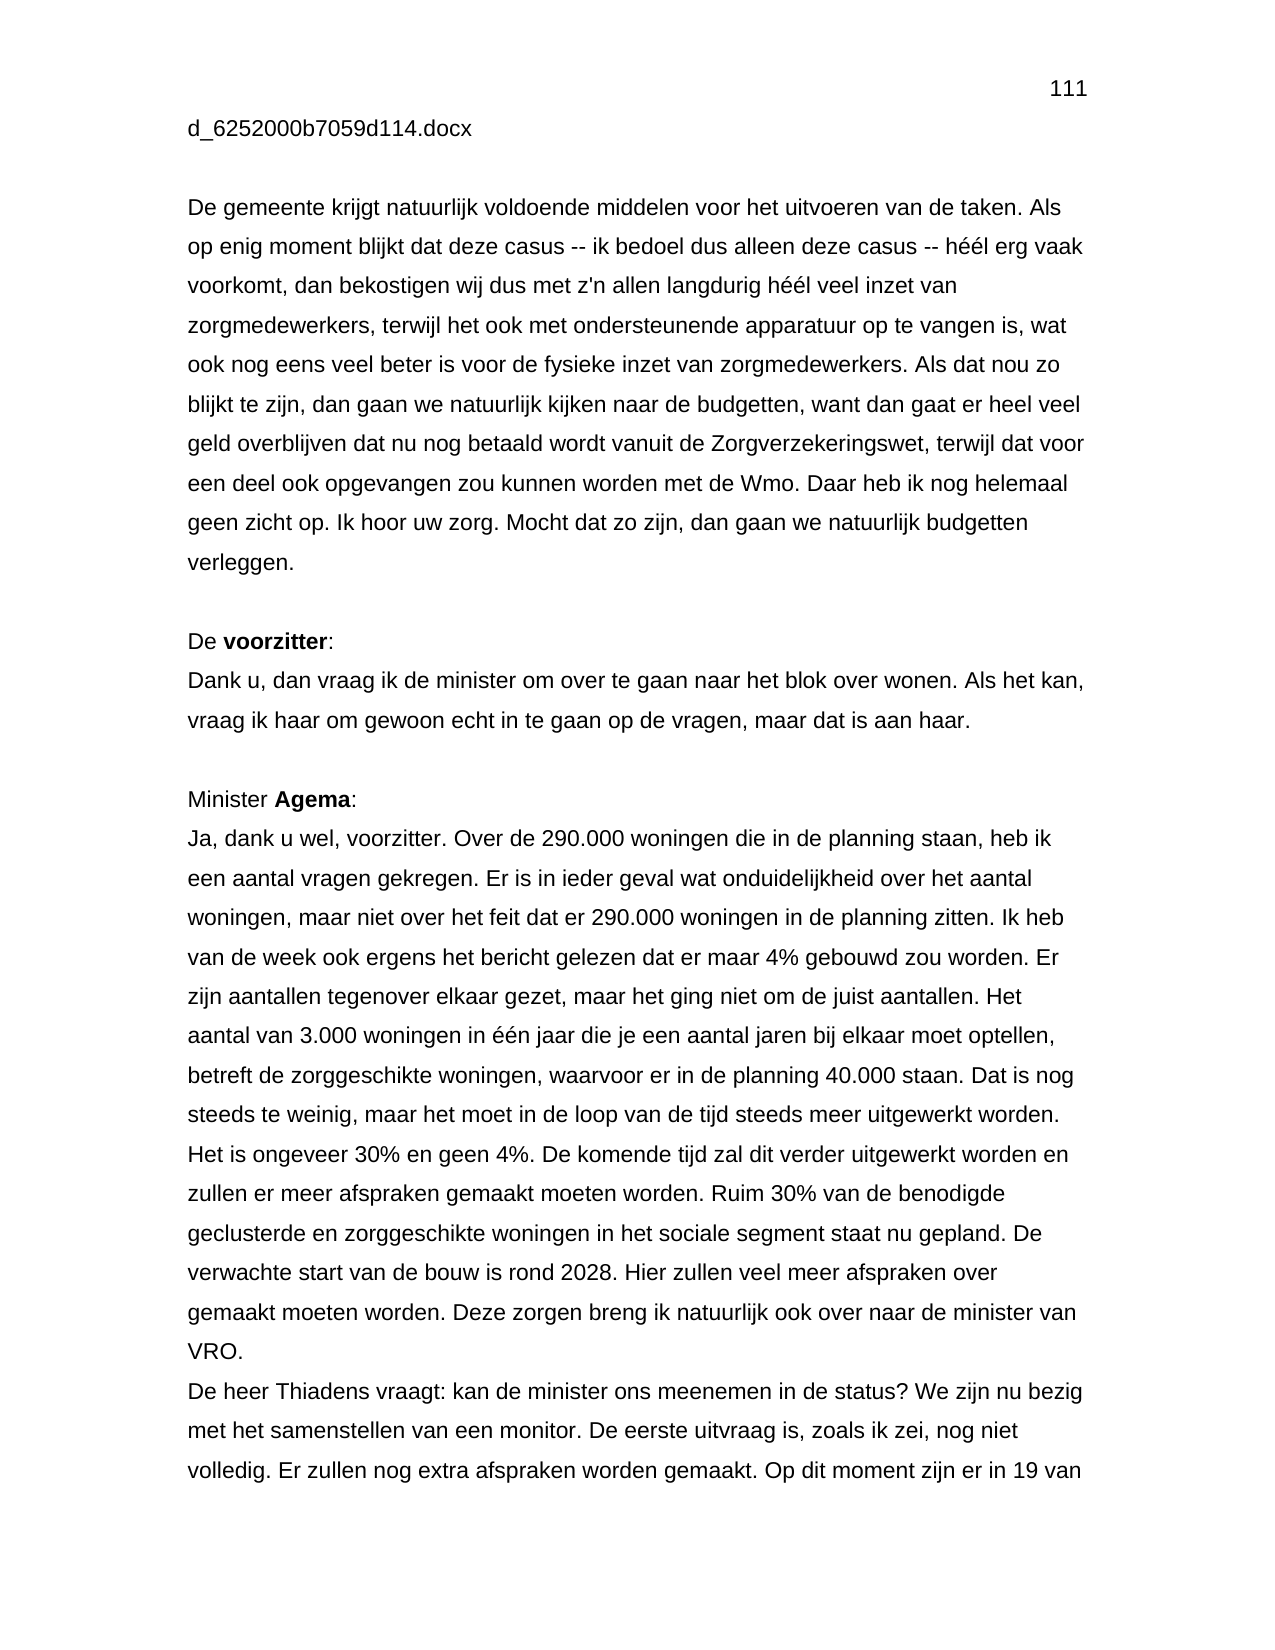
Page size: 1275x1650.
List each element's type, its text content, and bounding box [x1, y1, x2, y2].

text Dank u, dan vraag ik de minister om over te gaan naar het blok over wonen. Als het kan, vraag ik haar om gewoon echt in te gaan op de vragen, maar dat is aan haar. [187, 667, 1087, 733]
text Minister Agema: [187, 786, 1087, 812]
text De voorzitter: [187, 628, 1087, 654]
text De gemeente krijgt natuurlijk voldoende middelen voor het uitvoeren van de taken. Als op enig moment blijkt dat deze casus -- ik bedoel dus alleen deze casus -- héél erg vaak voorkomt, dan bekostigen wij dus met z'n allen langdurig héél veel inzet van zorgmedewerkers, terwijl het ook met ondersteunende apparatuur op te vangen is, wat ook nog eens veel beter is voor de fysieke inzet van zorgmedewerkers. Als dat nou zo blijkt te zijn, dan gaan we natuurlijk kijken naar de budgetten, want dan gaat er heel veel geld overblijven dat nu nog betaald wordt vanuit de Zorgverzekeringswet, terwijl dat voor een deel ook opgevangen zou kunnen worden met de Wmo. Daar heb ik nog helemaal geen zicht op. Ik hoor uw zorg. Mocht dat zo zijn, dan gaan we natuurlijk budgetten verleggen. [187, 193, 1087, 575]
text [187, 1378, 1087, 1483]
text Ja, dank u wel, voorzitter. Over de 290.000 woningen die in de planning staan, heb ik een aantal vragen gekregen. Er is in ieder geval wat onduidelijkheid over het aantal woningen, maar niet over het feit dat er 290.000 woningen in de planning zitten. Ik heb van de week ook ergens het bericht gelezen dat er maar 4% gebouwd zou worden. Er zijn aantallen tegenover elkaar gezet, maar het ging niet om de juist aantallen. Het aantal van 3.000 woningen in één jaar die je een aantal jaren bij elkaar moet optellen, betreft de zorggeschikte woningen, waarvoor er in de planning 40.000 staan. Dat is nog steeds te weinig, maar het moet in de loop van de tijd steeds meer uitgewerkt worden. Het is ongeveer 30% en geen 4%. De komende tijd zal dit verder uitgewerkt worden en zullen er meer afspraken gemaakt moeten worden. Ruim 30% van de benodigde geclusterde en zorggeschikte woningen in het sociale segment staat nu gepland. De verwachte start van de bouw is rond 2028. Hier zullen veel meer afspraken over gemaakt moeten worden. Deze zorgen breng ik natuurlijk ook over naar de minister van VRO. [187, 825, 1087, 1365]
